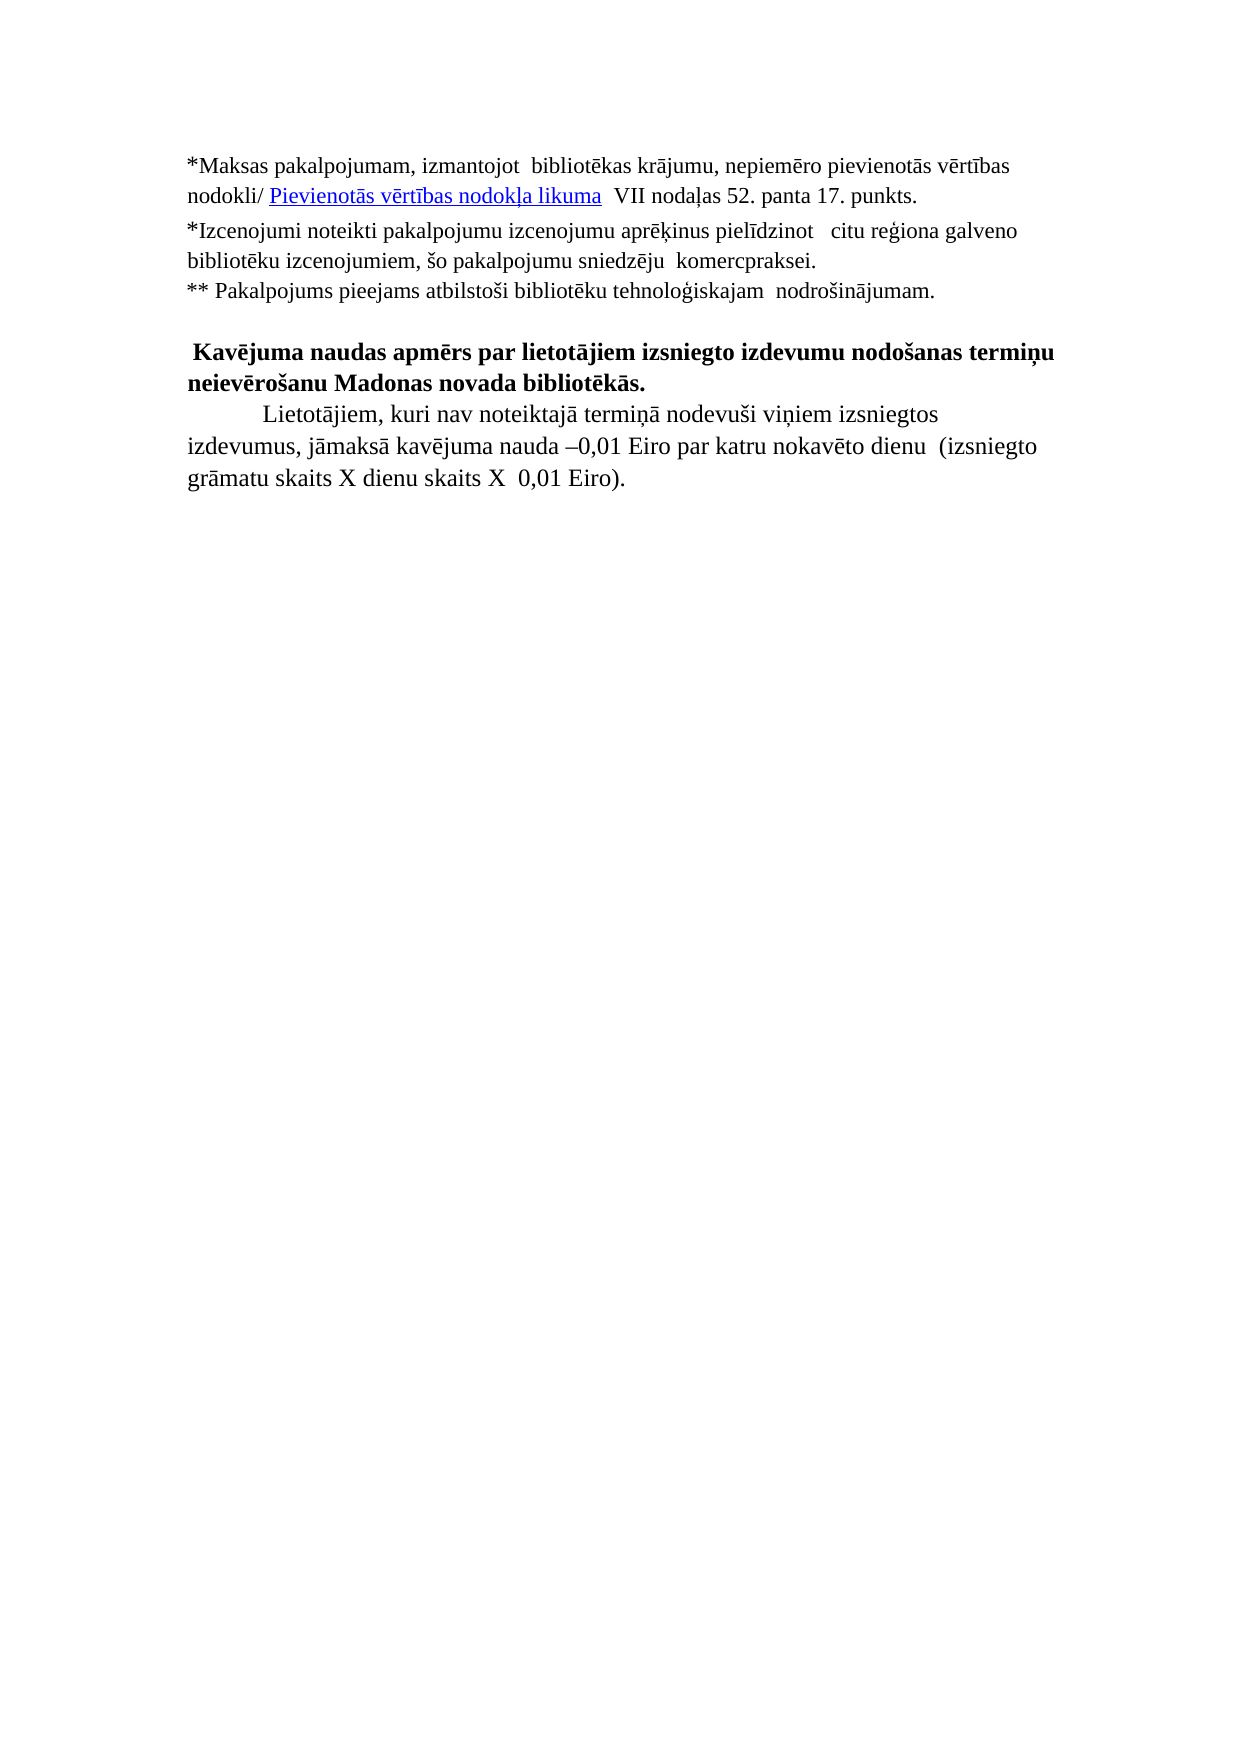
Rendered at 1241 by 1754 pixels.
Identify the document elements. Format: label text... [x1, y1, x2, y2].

text *Maksas pakalpojumam, izmantojot bibliotēkas krājumu, nepiemēro pievienotās vērtības nodokli/ Pievienotās vērtības nodokļa likuma VII nodaļas 52. panta 17. punkts. [186, 151, 1059, 209]
text Kavējuma naudas apmērs par lietotājiem izsniegto izdevumu nodošanas termiņu neievērošanu Madonas novada bibliotēkās. [187, 337, 1059, 397]
text Lietotājiem, kuri nav noteiktajā termiņā nodevuši viņiem izsniegtos izdevumus, jāmaksā kavējuma nauda –0,01 Eiro par katru nokavēto dienu (izsniegto grāmatu skaits X dienu skaits X 0,01 Eiro). [186, 399, 1059, 492]
text ** Pakalpojums pieejams atbilstoši bibliotēku tehnoloģiskajam nodrošinājumam. [186, 277, 1059, 303]
text *Izcenojumi noteikti pakalpojumu izcenojumu aprēķinus pielīdzinot citu reģiona galveno bibliotēku izcenojumiem, šo pakalpojumu sniedzēju komercpraksei. [186, 216, 1059, 274]
